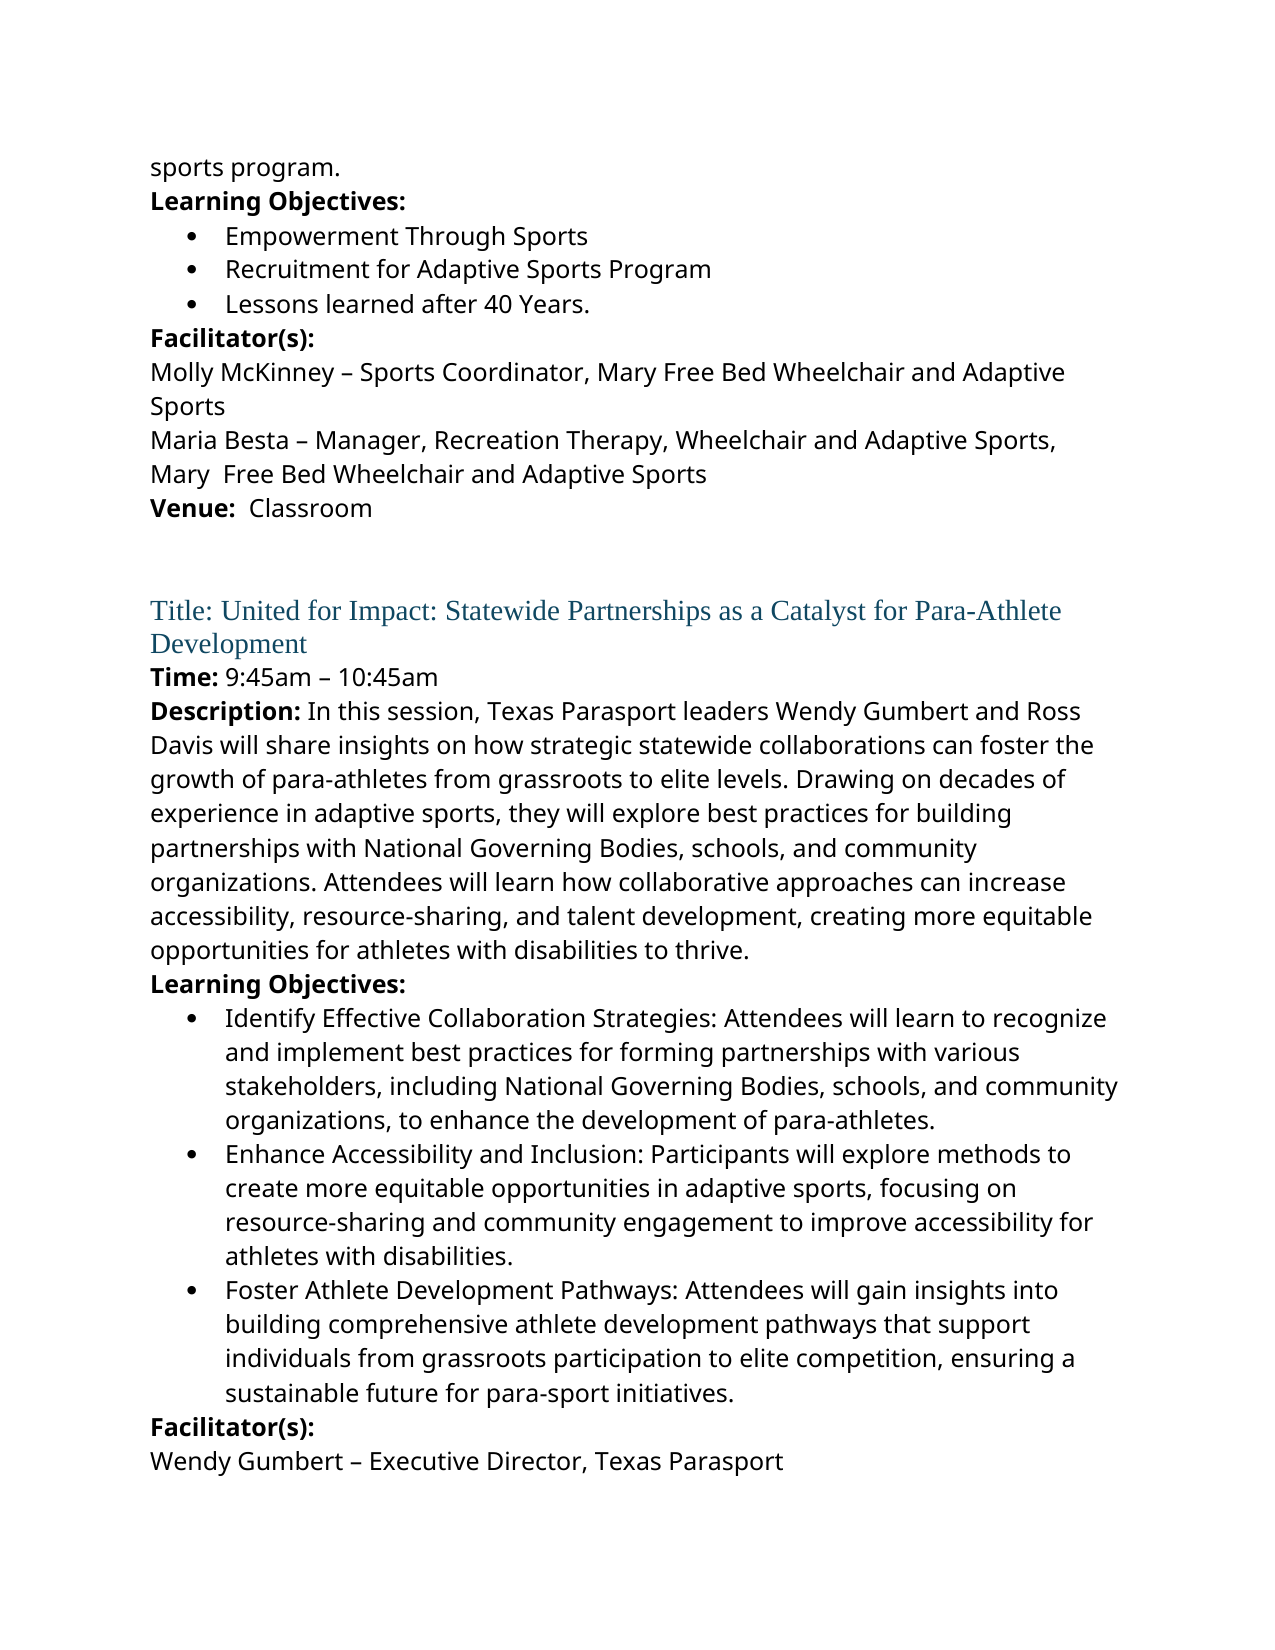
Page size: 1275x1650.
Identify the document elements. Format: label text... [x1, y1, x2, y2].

list Enhance Accessibility and Inclusion: Participants will explore methods to create more equitable opportunities in adaptive sports, focusing on resource-sharing and community engagement to improve accessibility for athletes with disabilities. [187, 1137, 1125, 1273]
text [150, 150, 1125, 218]
text Title: United for Impact: Statewide Partnerships as a Catalyst for Para-Athlete Development Time: 9:45am – 10:45am Description: In this session, Texas Parasport leaders Wendy Gumbert and Ross Davis will share insights on how strategic statewide collaborations can foster the growth of para-athletes from grassroots to elite levels. Drawing on decades of experience in adaptive sports, they will explore best practices for building partnerships with National Governing Bodies, schools, and community organizations. Attendees will learn how collaborative approaches can increase accessibility, resource-sharing, and talent development, creating more equitable opportunities for athletes with disabilities to thrive. Learning Objectives: [150, 593, 1125, 1001]
list Empowerment Through Sports [187, 218, 1125, 252]
list Recruitment for Adaptive Sports Program [187, 252, 1125, 286]
list Identify Effective Collaboration Strategies: Attendees will learn to recognize and implement best practices for forming partnerships with various stakeholders, including National Governing Bodies, schools, and community organizations, to enhance the development of para-athletes. [187, 1001, 1125, 1137]
text Facilitator(s): Molly McKinney – Sports Coordinator, Mary Free Bed Wheelchair and Adaptive Sports Maria Besta – Manager, Recreation Therapy, Wheelchair and Adaptive Sports, Mary Free Bed Wheelchair and Adaptive Sports Venue: Classroom [150, 320, 1125, 525]
list Foster Athlete Development Pathways: Attendees will gain insights into building comprehensive athlete development pathways that support individuals from grassroots participation to elite competition, ensuring a sustainable future for para-sport initiatives. [187, 1273, 1125, 1409]
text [150, 1409, 1125, 1477]
list Lessons learned after 40 Years. [187, 286, 1125, 320]
